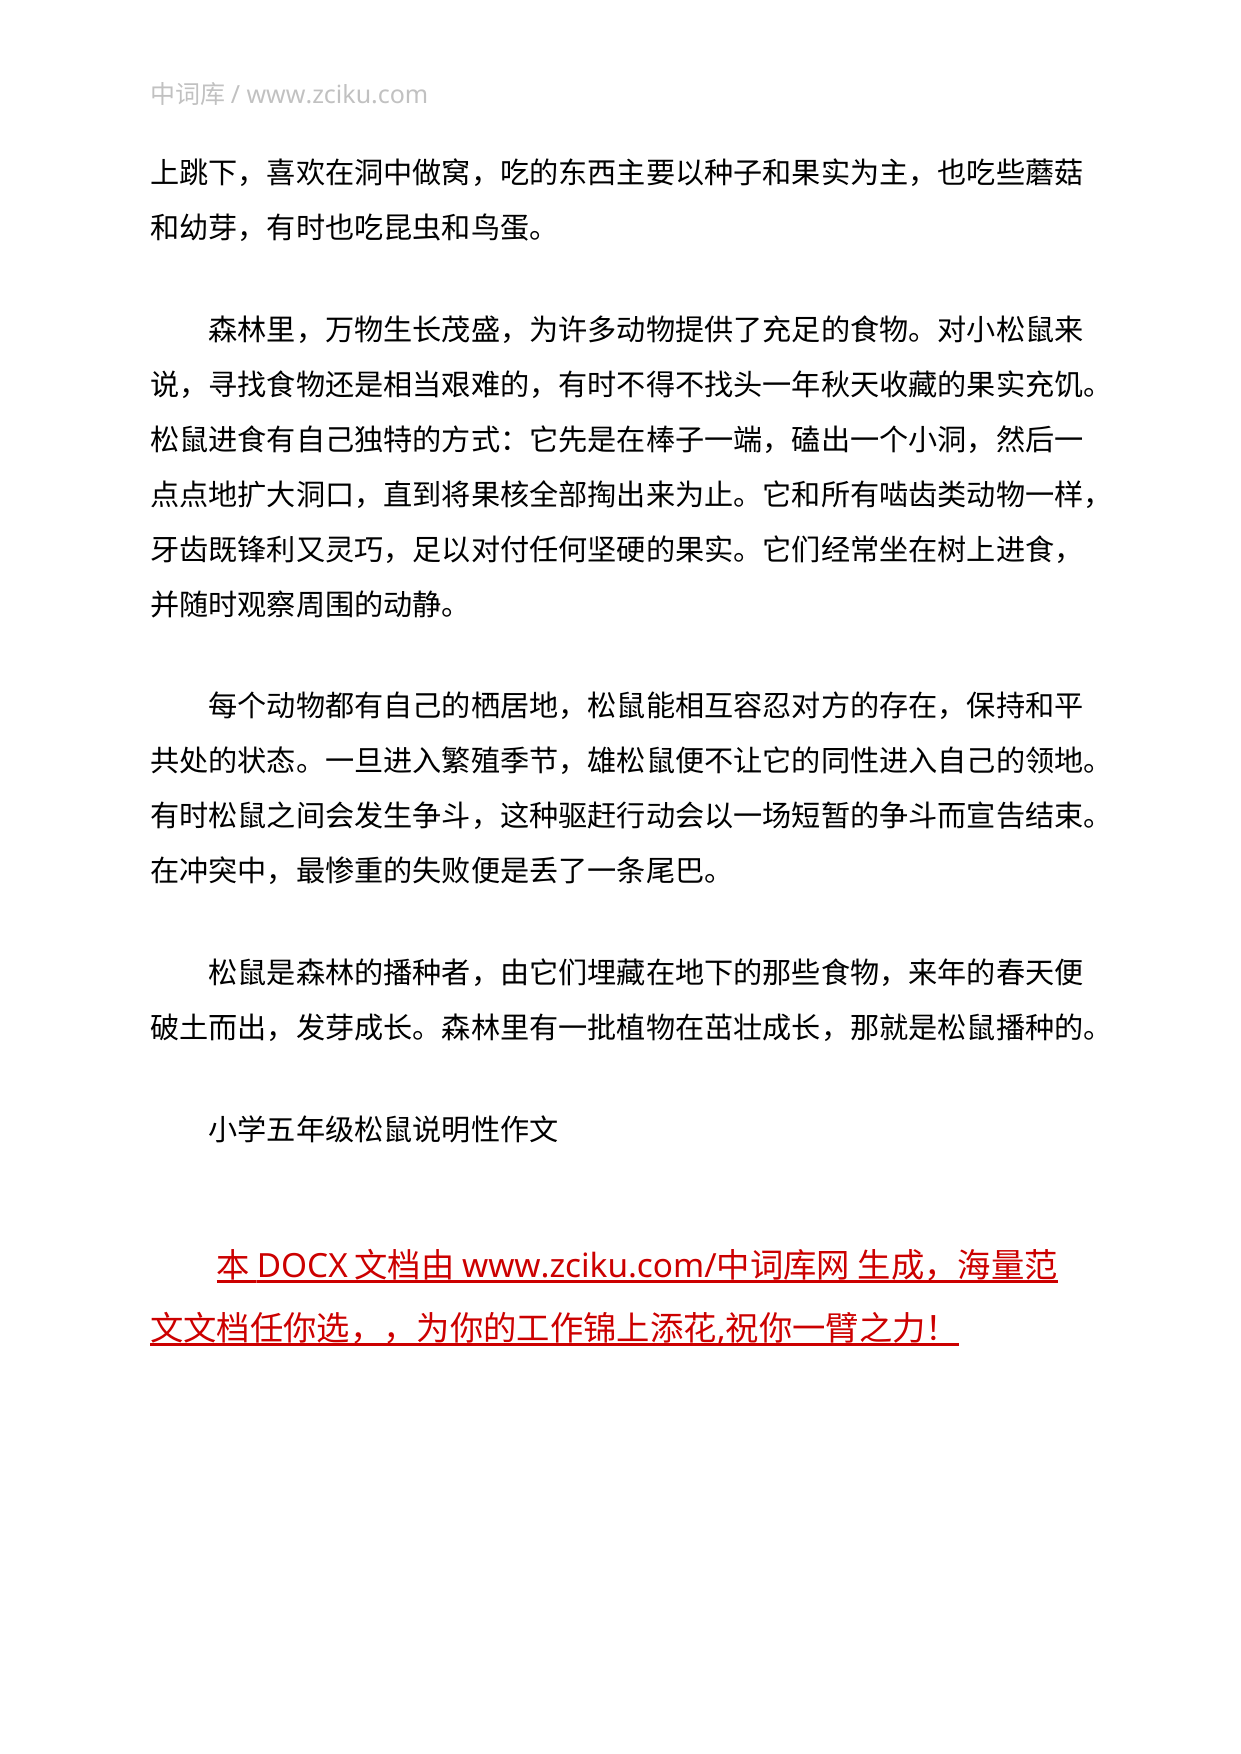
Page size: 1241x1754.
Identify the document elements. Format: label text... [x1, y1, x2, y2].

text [150, 150, 1090, 247]
text 小学五年级松鼠说明性作文 [150, 1106, 1090, 1148]
text 每个动物都有自己的栖居地，松鼠能相互容忍对方的存在，保持和平共处的状态。一旦进入繁殖季节，雄松鼠便不让它的同性进入自己的领地。有时松鼠之间会发生争斗，这种驱赶行动会以一场短暂的争斗而宣告结束。在冲突中，最惨重的失败便是丢了一条尾巴。 [150, 683, 1090, 890]
text 森林里，万物生长茂盛，为许多动物提供了充足的食物。对小松鼠来说，寻找食物还是相当艰难的，有时不得不找头一年秋天收藏的果实充饥。松鼠进食有自己独特的方式：它先是在棒子一端，磕出一个小洞，然后一点点地扩大洞口，直到将果核全部掏出来为止。它和所有啮齿类动物一样，牙齿既锋利又灵巧，足以对付任何坚硬的果实。它们经常坐在树上进食，并随时观察周围的动静。 [150, 307, 1090, 623]
text 松鼠是森林的播种者，由它们埋藏在地下的那些食物，来年的春天便破土而出，发芽成长。森林里有一批植物在茁壮成长，那就是松鼠播种的。 [150, 949, 1090, 1047]
text 本DOCX文档由 www.zciku.com/中词库网 生成，海量范文文档任你选，，为你的工作锦上添花,祝你一臂之力！ [150, 1239, 1090, 1350]
